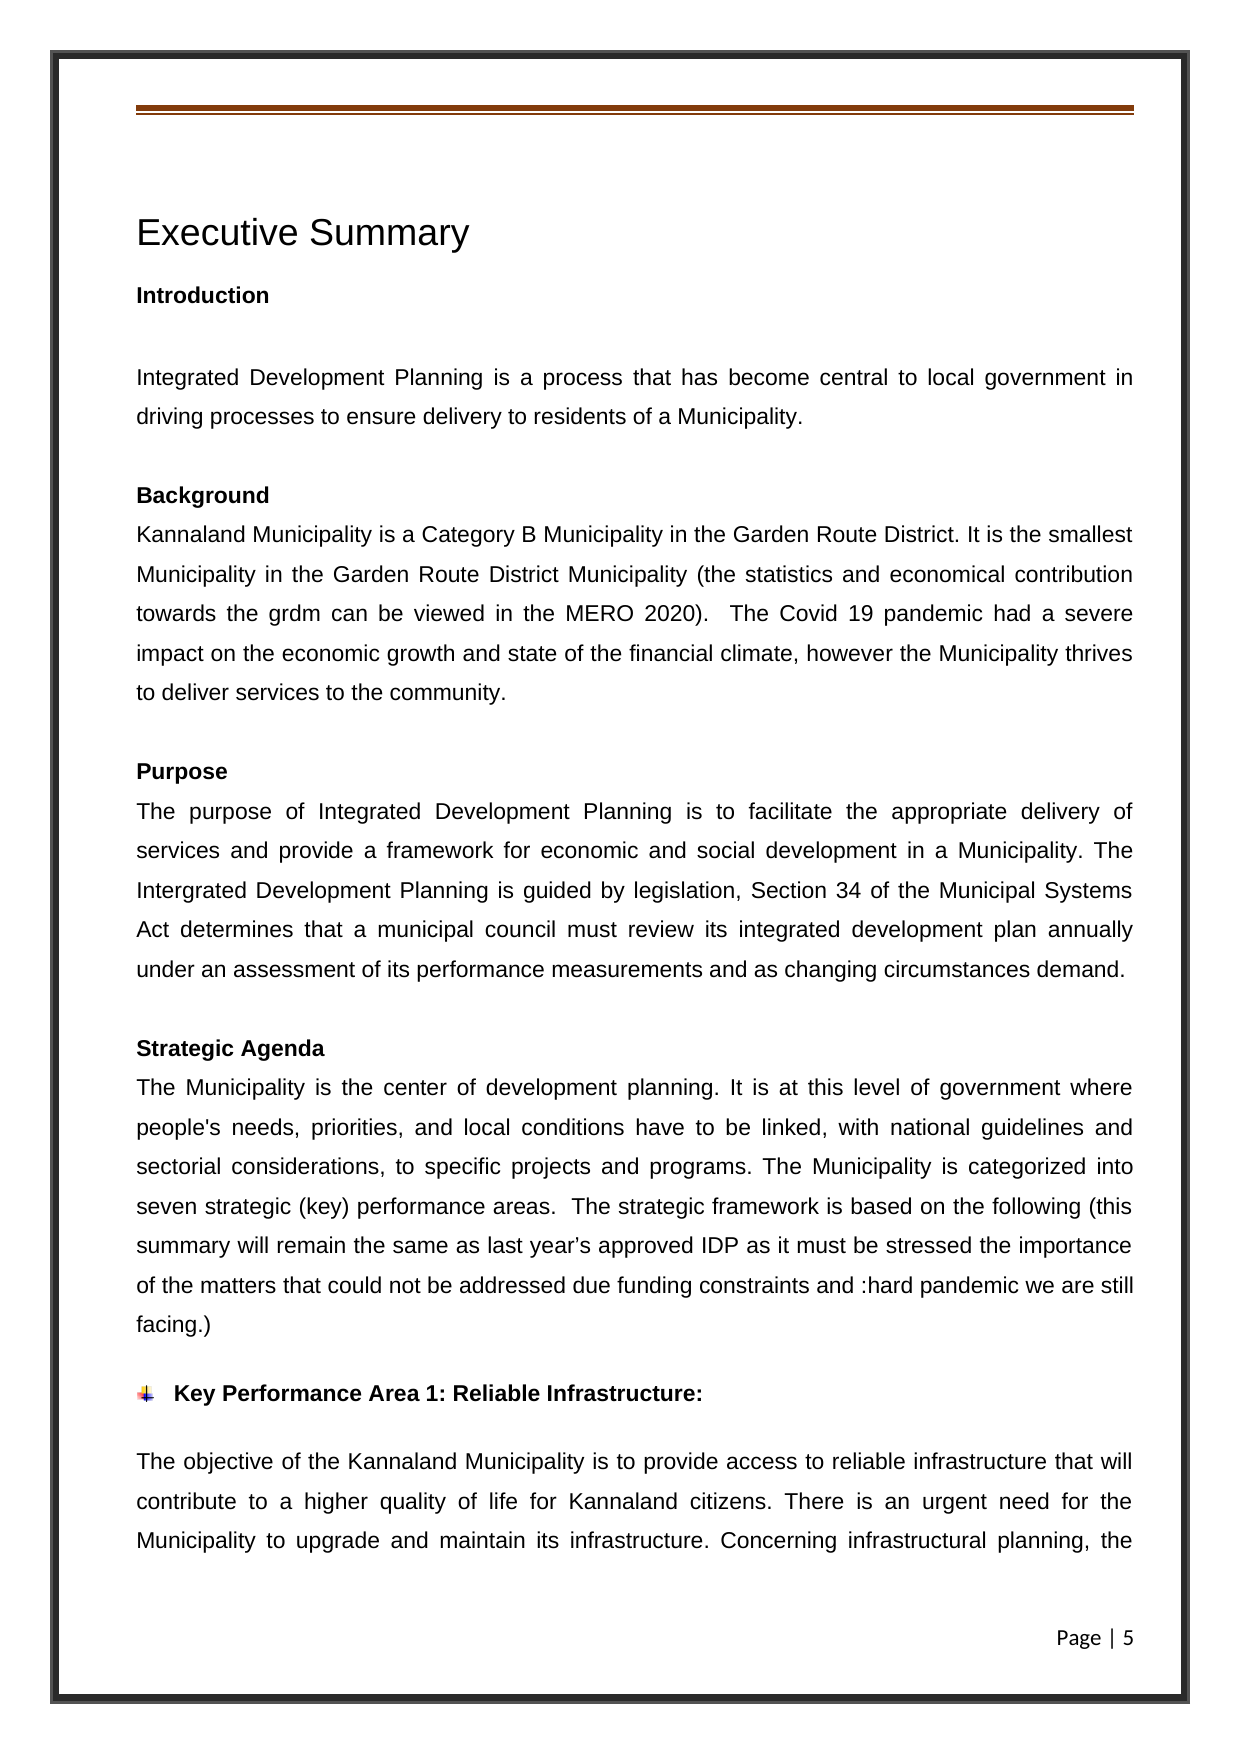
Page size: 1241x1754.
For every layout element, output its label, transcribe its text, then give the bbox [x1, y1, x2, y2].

text Strategic Agenda [136, 1035, 1134, 1061]
subtitle Executive Summary [136, 210, 1134, 253]
text Purpose [136, 758, 1134, 785]
text Background [136, 482, 1134, 508]
text The purpose of Integrated Development Planning is to facilitate the appropriate delivery of services and provide a framework for economic and social development in a Municipality. The Intergrated Development Planning is guided by legislation, Section 34 of the Municipal Systems Act determines that a municipal council must review its integrated development plan annually under an assessment of its performance measurements and as changing circumstances demand. [136, 798, 1134, 982]
list Key Performance Area 1: Reliable Infrastructure: [136, 1380, 1134, 1406]
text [136, 1448, 1134, 1554]
picture [137, 1384, 154, 1402]
text Introduction [136, 282, 1134, 308]
text Integrated Development Planning is a process that has become central to local government in driving processes to ensure delivery to residents of a Municipality. [136, 363, 1134, 429]
text The Municipality is the center of development planning. It is at this level of government where people's needs, priorities, and local conditions have to be linked, with national guidelines and sectorial considerations, to specific projects and programs. The Municipality is categorized into seven strategic (key) performance areas. The strategic framework is based on the following (this summary will remain the same as last year’s approved IDP as it must be stressed the importance of the matters that could not be addressed due funding constraints and :hard pandemic we are still facing.) [136, 1074, 1134, 1337]
text Kannaland Municipality is a Category B Municipality in the Garden Route District. It is the smallest Municipality in the Garden Route District Municipality (the statistics and economical contribution towards the grdm can be viewed in the MERO 2020). The Covid 19 pandemic had a severe impact on the economic growth and state of the financial climate, however the Municipality thrives to deliver services to the community. [136, 521, 1134, 706]
